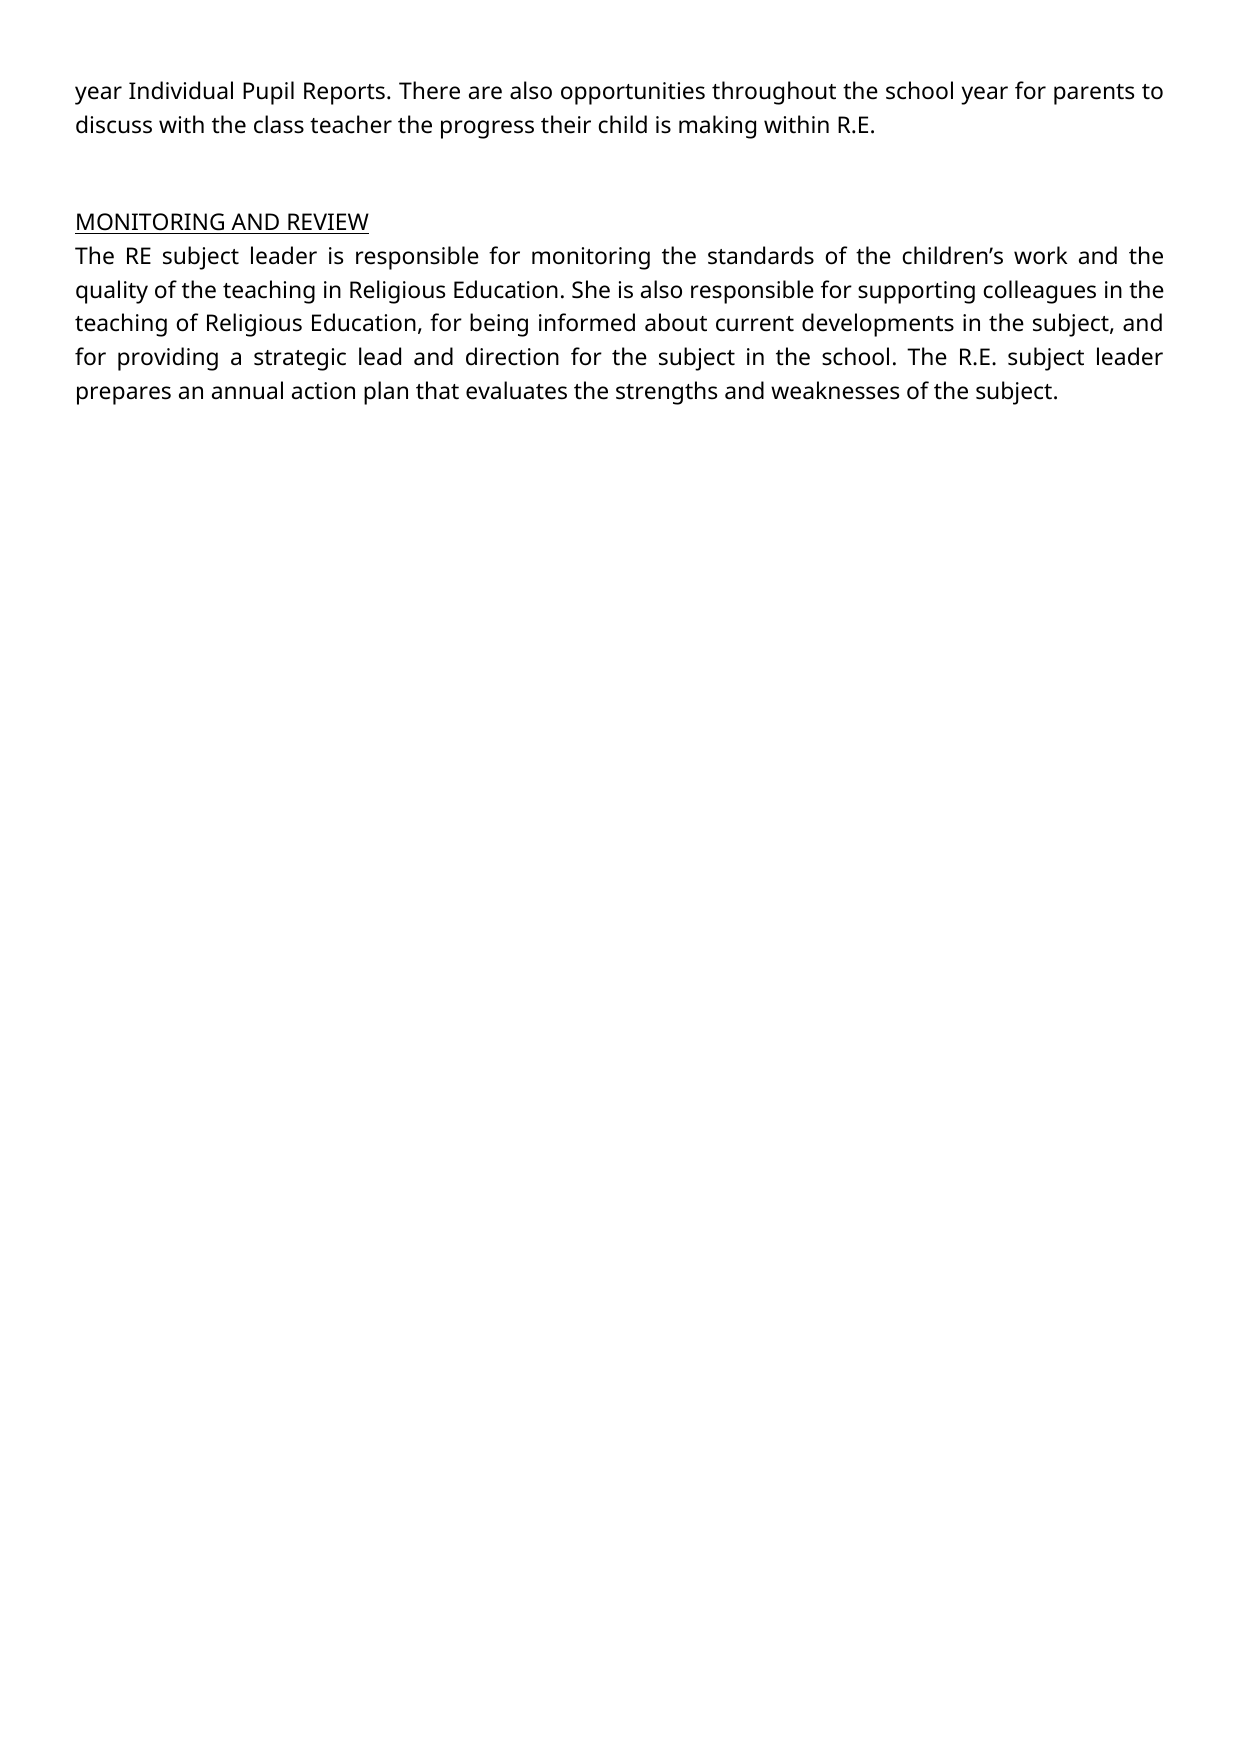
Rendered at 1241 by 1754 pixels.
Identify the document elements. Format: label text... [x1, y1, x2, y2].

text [75, 75, 1165, 140]
text The RE subject leader is responsible for monitoring the standards of the children’s work and the quality of the teaching in Religious Education. She is also responsible for supporting colleagues in the teaching of Religious Education, for being informed about current developments in the subject, and for providing a strategic lead and direction for the subject in the school. The R.E. subject leader prepares an annual action plan that evaluates the strengths and weaknesses of the subject. [75, 240, 1165, 406]
text MONITORING AND REVIEW [75, 206, 1165, 237]
